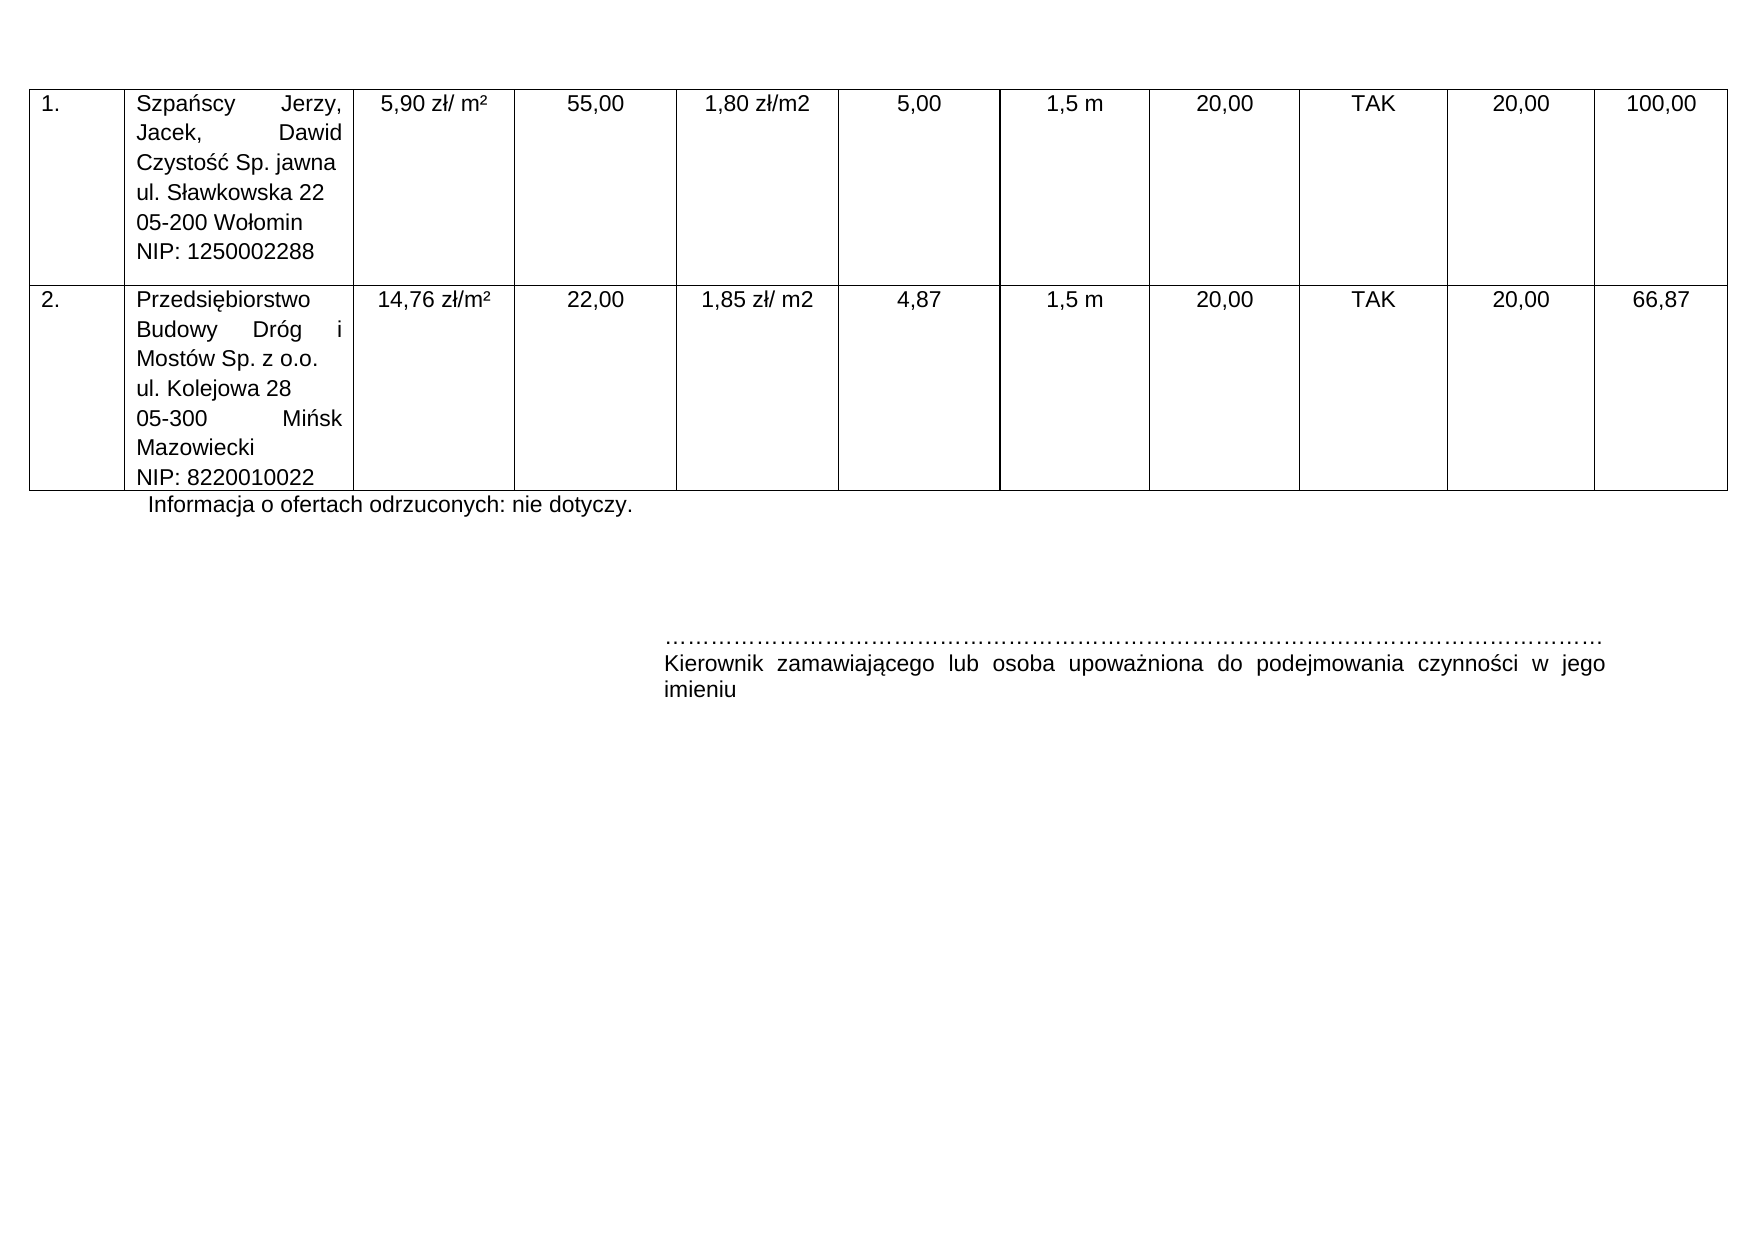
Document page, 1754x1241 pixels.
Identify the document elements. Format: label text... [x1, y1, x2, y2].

table_cell 1,5 m [1001, 286, 1149, 490]
table_cell 1,5 m [1001, 90, 1149, 285]
table_cell 1,85 zł/ m2 [677, 286, 838, 490]
table_cell 20,00 [1150, 286, 1299, 490]
table_cell 4,87 [839, 286, 999, 490]
text Kierownik zamawiającego lub osoba upoważniona do podejmowania czynności w jego imieniu [664, 649, 1606, 702]
table_cell 20,00 [1448, 90, 1594, 285]
table_cell 2. [30, 286, 124, 490]
table_cell 1. [30, 90, 124, 285]
text …………………………………………………………………………………………………………… [590, 623, 1606, 649]
table_cell 55,00 [515, 90, 676, 285]
table_cell 20,00 [1448, 286, 1594, 490]
table_cell 100,00 [1595, 90, 1727, 285]
table_cell 5,00 [839, 90, 999, 285]
table_cell 5,90 zł/ m² [354, 90, 514, 285]
table_cell 14,76 zł/m² [354, 286, 514, 490]
table_cell 22,00 [515, 286, 676, 490]
table_cell 20,00 [1150, 90, 1299, 285]
table_cell TAK [1300, 286, 1447, 490]
table_cell TAK [1300, 90, 1447, 285]
table_cell Szpańscy Jerzy, Jacek, Dawid Czystość Sp. jawna ul. Sławkowska 22 05-200 Wołomin NIP: 1250002288 [125, 90, 353, 285]
table_cell 66,87 [1595, 286, 1727, 490]
table_cell 1,80 zł/m2 [677, 90, 838, 285]
text Informacja o ofertach odrzuconych: nie dotyczy. [148, 491, 1606, 518]
table_cell Przedsiębiorstwo Budowy Dróg i Mostów Sp. z o.o. ul. Kolejowa 28 05-300 Mińsk Mazowiecki NIP: 8220010022 [125, 286, 353, 490]
